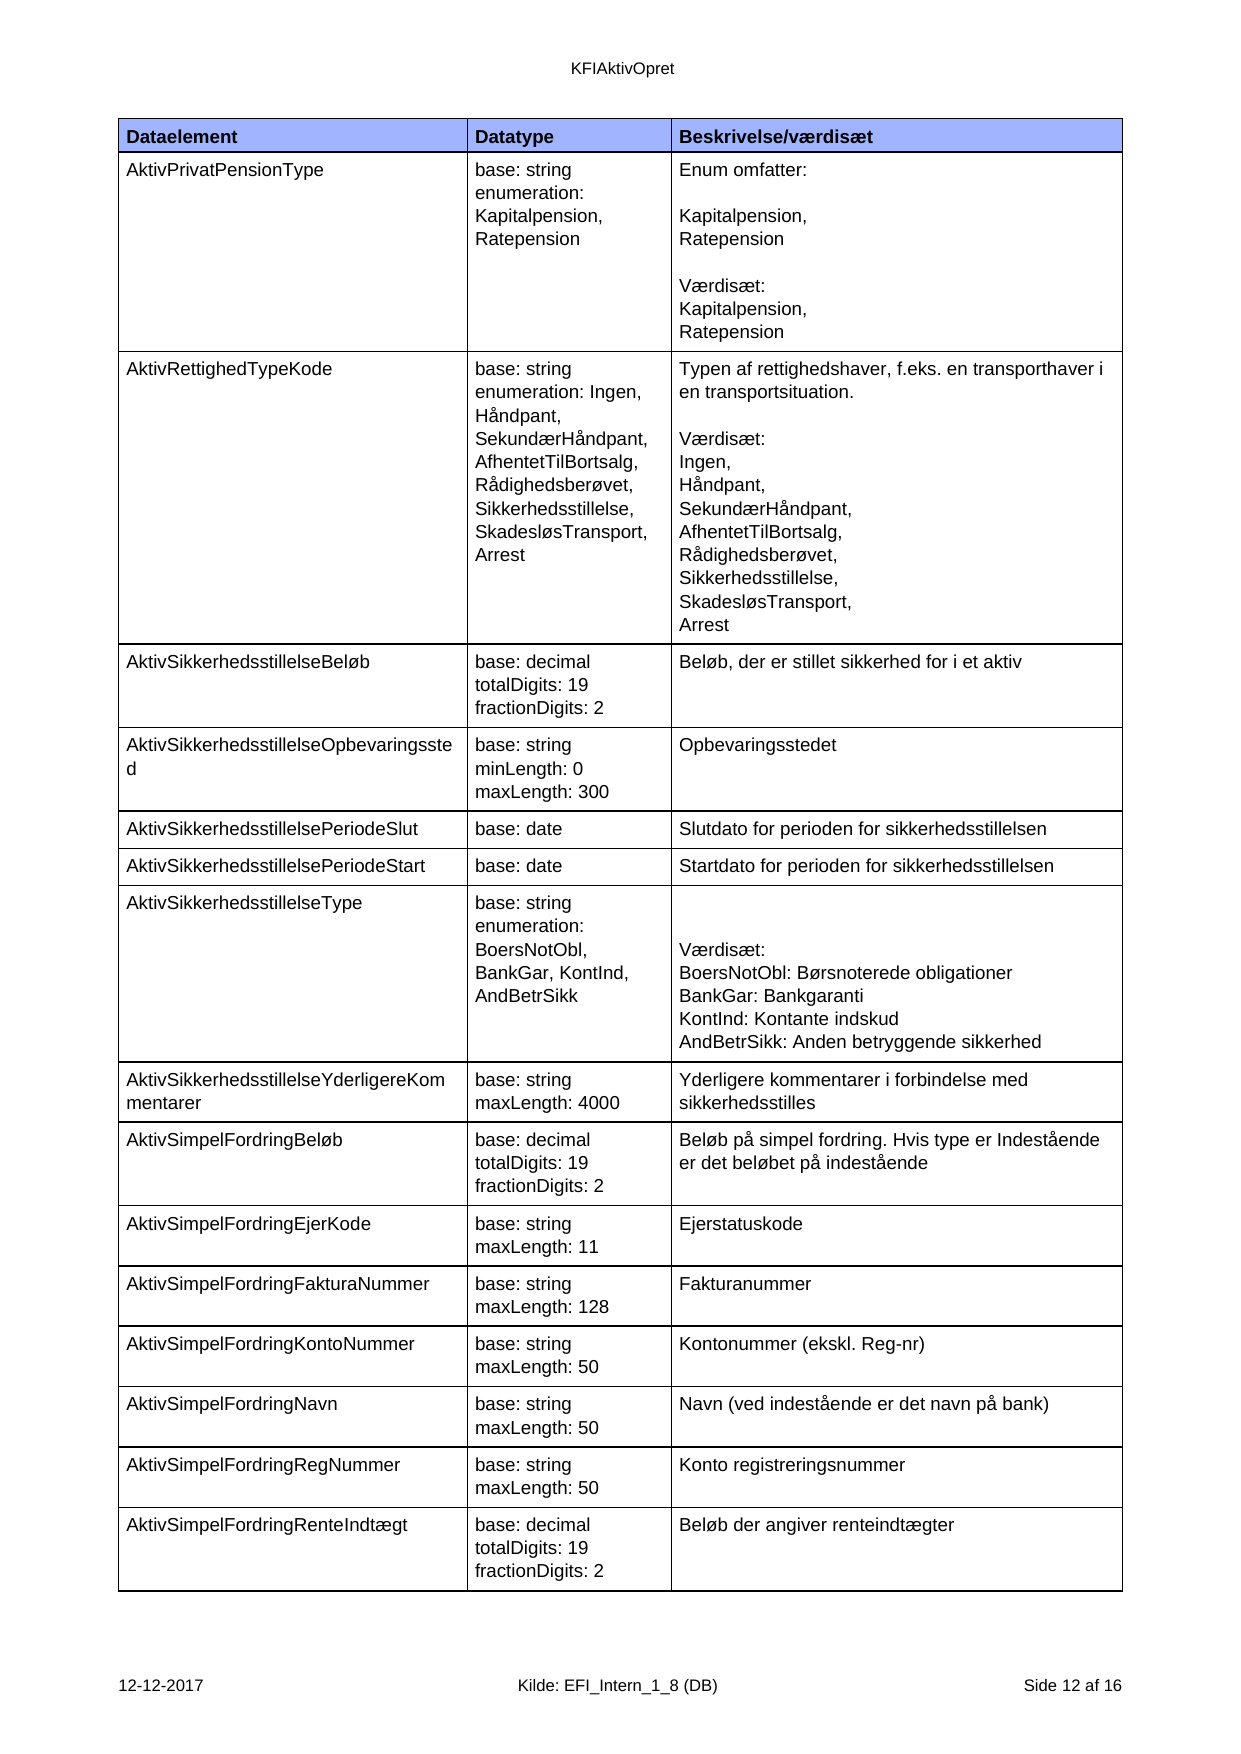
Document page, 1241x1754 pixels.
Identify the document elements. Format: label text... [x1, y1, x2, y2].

table_cell base: string enumeration: Ingen, Håndpant, SekundærHåndpant, AfhentetTilBortsalg, Rådighedsberøvet, Sikkerhedsstillelse, SkadesløsTransport, Arrest [468, 352, 671, 643]
table_cell base: decimal totalDigits: 19 fractionDigits: 2 [468, 1508, 671, 1590]
table_cell AktivSimpelFordringRenteIndtægt [119, 1508, 467, 1590]
table_cell AktivSimpelFordringEjerKode [119, 1206, 467, 1265]
table_cell base: string minLength: 0 maxLength: 300 [468, 728, 671, 810]
table_cell base: string maxLength: 50 [468, 1448, 671, 1506]
table_cell Yderligere kommentarer i forbindelse med sikkerhedsstilles [672, 1063, 1122, 1121]
table_cell Beløb, der er stillet sikkerhed for i et aktiv [672, 645, 1122, 727]
table_cell base: string maxLength: 128 [468, 1267, 671, 1325]
table_cell Ejerstatuskode [672, 1206, 1122, 1265]
table_cell base: string maxLength: 11 [468, 1206, 671, 1265]
table_cell base: decimal totalDigits: 19 fractionDigits: 2 [468, 1123, 671, 1205]
table_header Datatype [468, 119, 671, 151]
table_cell base: string maxLength: 50 [468, 1387, 671, 1446]
table_header Beskrivelse/værdisæt [672, 119, 1122, 151]
table_cell Enum omfatter: Kapitalpension, Ratepension Værdisæt: Kapitalpension, Ratepension [672, 153, 1122, 351]
table_cell base: string enumeration: Kapitalpension, Ratepension [468, 153, 671, 351]
table_cell Typen af rettighedshaver, f.eks. en transporthaver i en transportsituation. Værdisæt: Ingen, Håndpant, SekundærHåndpant, AfhentetTilBortsalg, Rådighedsberøvet, Sikkerhedsstillelse, SkadesløsTransport, Arrest [672, 352, 1122, 643]
table_cell AktivSikkerhedsstillelseYderligereKommentarer [119, 1063, 467, 1121]
table_cell base: decimal totalDigits: 19 fractionDigits: 2 [468, 645, 671, 727]
table_cell AktivSimpelFordringBeløb [119, 1123, 467, 1205]
table_cell AktivSimpelFordringFakturaNummer [119, 1267, 467, 1325]
table_cell Konto registreringsnummer [672, 1448, 1122, 1506]
table_cell base: date [468, 812, 671, 847]
table_cell base: string maxLength: 50 [468, 1327, 671, 1386]
table_cell base: string maxLength: 4000 [468, 1063, 671, 1121]
table_cell Opbevaringsstedet [672, 728, 1122, 810]
table_cell AktivSikkerhedsstillelsePeriodeSlut [119, 812, 467, 847]
table_cell base: string enumeration: BoersNotObl, BankGar, KontInd, AndBetrSikk [468, 886, 671, 1061]
table_cell Slutdato for perioden for sikkerhedsstillelsen [672, 812, 1122, 847]
table_cell Startdato for perioden for sikkerhedsstillelsen [672, 849, 1122, 884]
table_cell Navn (ved indestående er det navn på bank) [672, 1387, 1122, 1446]
table_cell Beløb på simpel fordring. Hvis type er Indestående er det beløbet på indestående [672, 1123, 1122, 1205]
table_cell AktivSimpelFordringNavn [119, 1387, 467, 1446]
table_cell Værdisæt: BoersNotObl: Børsnoterede obligationer BankGar: Bankgaranti KontInd: Kontante indskud AndBetrSikk: Anden betryggende sikkerhed [672, 886, 1122, 1061]
table_cell Beløb der angiver renteindtægter [672, 1508, 1122, 1590]
table_cell AktivRettighedTypeKode [119, 352, 467, 643]
table_cell AktivSimpelFordringKontoNummer [119, 1327, 467, 1386]
table_cell AktivSikkerhedsstillelsePeriodeStart [119, 849, 467, 884]
table_cell AktivSikkerhedsstillelseOpbevaringssted [119, 728, 467, 810]
table_cell AktivSikkerhedsstillelseType [119, 886, 467, 1061]
table_cell AktivSimpelFordringRegNummer [119, 1448, 467, 1506]
table_cell Fakturanummer [672, 1267, 1122, 1325]
table_cell AktivSikkerhedsstillelseBeløb [119, 645, 467, 727]
table_header Dataelement [119, 119, 467, 151]
table_cell Kontonummer (ekskl. Reg-nr) [672, 1327, 1122, 1386]
table_cell base: date [468, 849, 671, 884]
table_cell AktivPrivatPensionType [119, 153, 467, 351]
